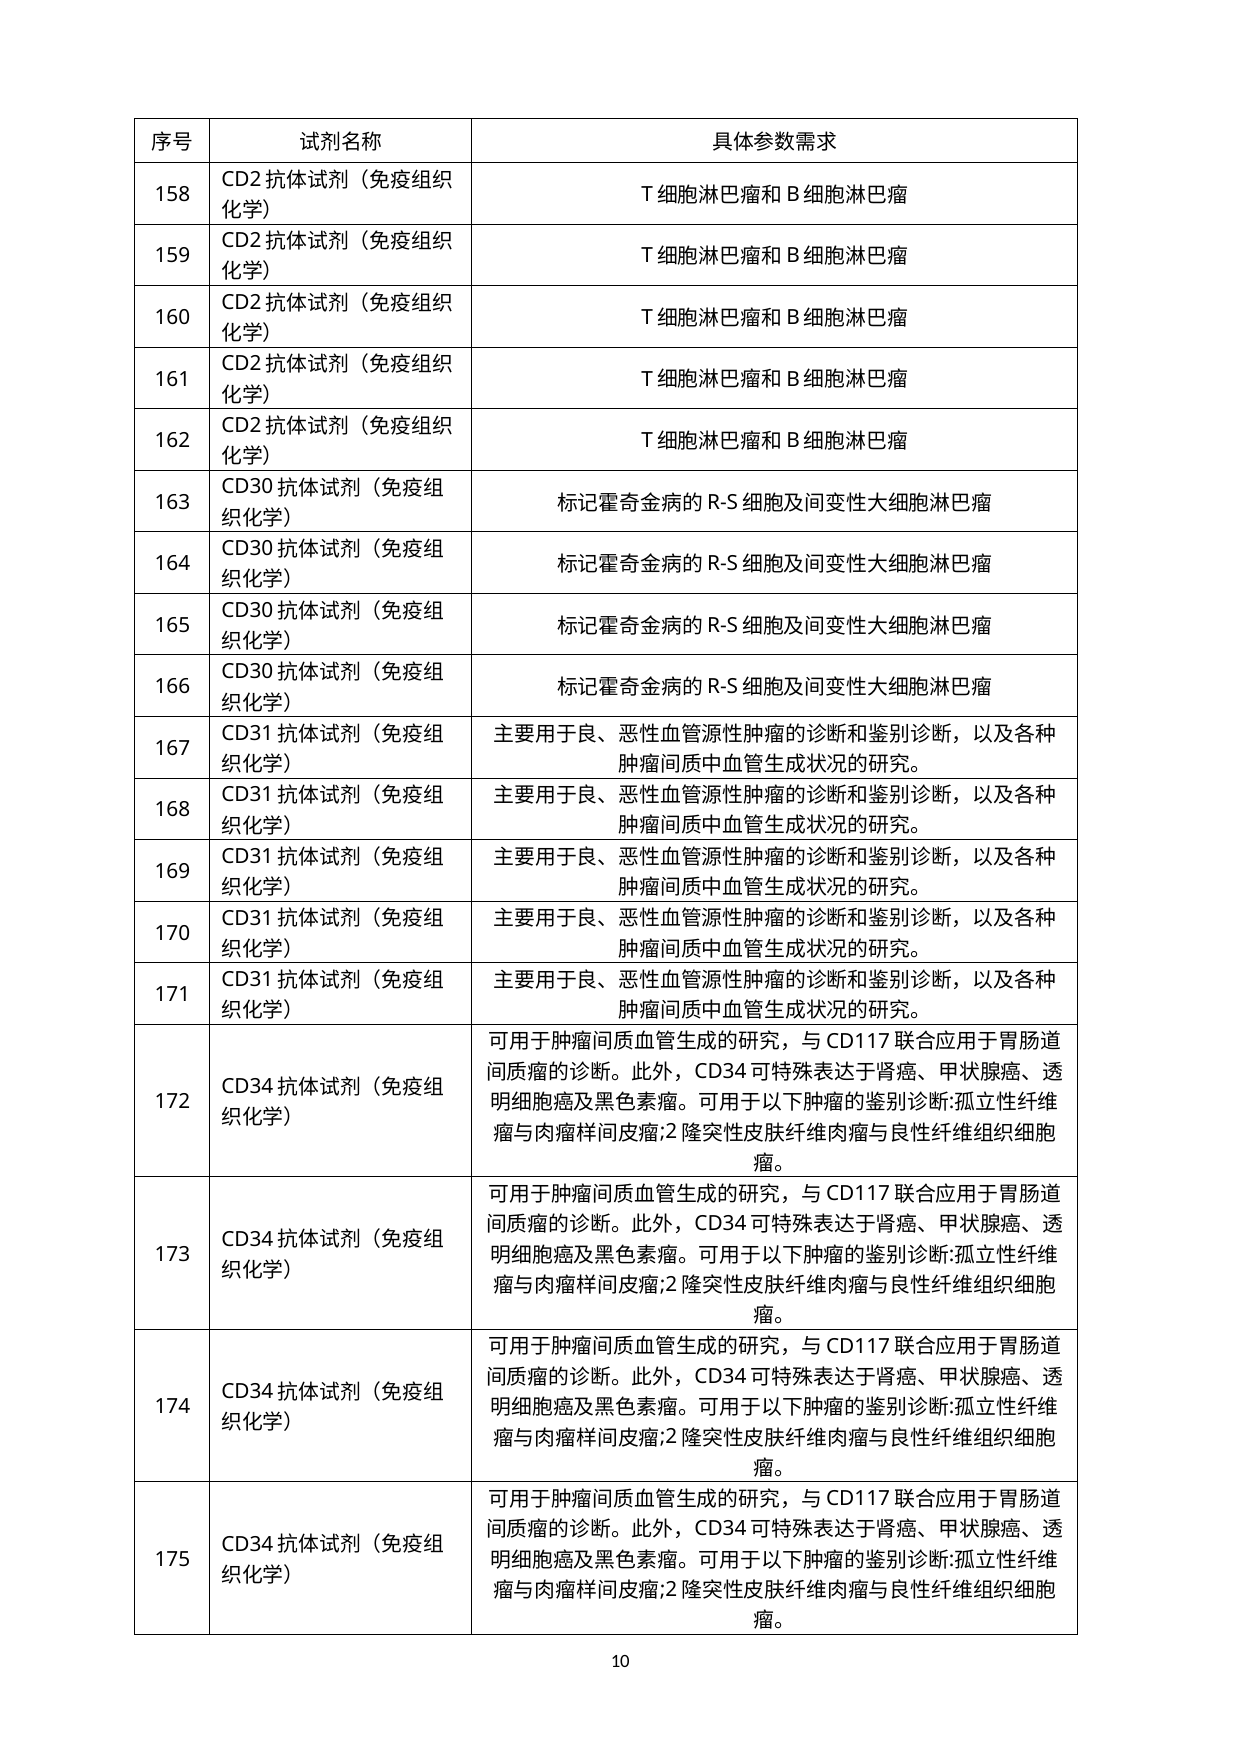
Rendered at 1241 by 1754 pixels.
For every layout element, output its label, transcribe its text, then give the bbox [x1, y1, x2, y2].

table_cell 标记霍奇金病的R-S细胞及间变性大细胞淋巴瘤 [472, 532, 1077, 593]
table_cell 160 [135, 286, 209, 347]
table_cell T细胞淋巴瘤和B细胞淋巴瘤 [472, 348, 1077, 408]
table_cell CD30抗体试剂（免疫组织化学） [210, 532, 471, 593]
table_cell 标记霍奇金病的R-S细胞及间变性大细胞淋巴瘤 [472, 471, 1077, 531]
table_cell CD31抗体试剂（免疫组织化学） [210, 963, 471, 1024]
table_cell 170 [135, 902, 209, 962]
table_cell 169 [135, 840, 209, 901]
table_cell CD30抗体试剂（免疫组织化学） [210, 655, 471, 716]
table_cell T细胞淋巴瘤和B细胞淋巴瘤 [472, 286, 1077, 347]
table_cell 159 [135, 225, 209, 285]
table_cell 162 [135, 409, 209, 470]
table_cell 主要用于良、恶性血管源性肿瘤的诊断和鉴别诊断，以及各种肿瘤间质中血管生成状况的研究。 [472, 963, 1077, 1024]
table_cell 173 [135, 1177, 209, 1329]
table_cell 可用于肿瘤间质血管生成的研究，与CD117联合应用于胃肠道间质瘤的诊断。此外，CD34可特殊表达于肾癌、甲状腺癌、透明细胞癌及黑色素瘤。可用于以下肿瘤的鉴别诊断:孤立性纤维瘤与肉瘤样间皮瘤;2隆突性皮肤纤维肉瘤与良性纤维组织细胞瘤。 [472, 1177, 1077, 1329]
table_cell 172 [135, 1025, 209, 1176]
table_cell 可用于肿瘤间质血管生成的研究，与CD117联合应用于胃肠道间质瘤的诊断。此外，CD34可特殊表达于肾癌、甲状腺癌、透明细胞癌及黑色素瘤。可用于以下肿瘤的鉴别诊断:孤立性纤维瘤与肉瘤样间皮瘤;2隆突性皮肤纤维肉瘤与良性纤维组织细胞瘤。 [472, 1482, 1077, 1634]
table_cell CD31抗体试剂（免疫组织化学） [210, 902, 471, 962]
table_cell 标记霍奇金病的R-S细胞及间变性大细胞淋巴瘤 [472, 594, 1077, 654]
table_cell 158 [135, 163, 209, 223]
table_cell 主要用于良、恶性血管源性肿瘤的诊断和鉴别诊断，以及各种肿瘤间质中血管生成状况的研究。 [472, 902, 1077, 962]
table_cell CD31抗体试剂（免疫组织化学） [210, 840, 471, 901]
table_cell 主要用于良、恶性血管源性肿瘤的诊断和鉴别诊断，以及各种肿瘤间质中血管生成状况的研究。 [472, 840, 1077, 901]
table_cell CD34抗体试剂（免疫组织化学） [210, 1482, 471, 1634]
table_header 试剂名称 [210, 119, 471, 162]
table_cell CD31抗体试剂（免疫组织化学） [210, 779, 471, 839]
table_cell 主要用于良、恶性血管源性肿瘤的诊断和鉴别诊断，以及各种肿瘤间质中血管生成状况的研究。 [472, 779, 1077, 839]
table_cell 171 [135, 963, 209, 1024]
table_cell T细胞淋巴瘤和B细胞淋巴瘤 [472, 163, 1077, 223]
table_cell CD2抗体试剂（免疫组织化学） [210, 348, 471, 408]
table_cell 174 [135, 1330, 209, 1481]
table_cell 163 [135, 471, 209, 531]
table_cell CD2抗体试剂（免疫组织化学） [210, 163, 471, 223]
table_cell 可用于肿瘤间质血管生成的研究，与CD117联合应用于胃肠道间质瘤的诊断。此外，CD34可特殊表达于肾癌、甲状腺癌、透明细胞癌及黑色素瘤。可用于以下肿瘤的鉴别诊断:孤立性纤维瘤与肉瘤样间皮瘤;2隆突性皮肤纤维肉瘤与良性纤维组织细胞瘤。 [472, 1330, 1077, 1481]
table_cell 165 [135, 594, 209, 654]
table_cell CD34抗体试剂（免疫组织化学） [210, 1330, 471, 1481]
table_cell 175 [135, 1482, 209, 1634]
table_cell 168 [135, 779, 209, 839]
table_cell CD34抗体试剂（免疫组织化学） [210, 1177, 471, 1329]
table_cell CD31抗体试剂（免疫组织化学） [210, 717, 471, 777]
table_cell CD2抗体试剂（免疫组织化学） [210, 225, 471, 285]
table_cell T细胞淋巴瘤和B细胞淋巴瘤 [472, 409, 1077, 470]
table_cell 标记霍奇金病的R-S细胞及间变性大细胞淋巴瘤 [472, 655, 1077, 716]
table_cell CD2抗体试剂（免疫组织化学） [210, 286, 471, 347]
table_cell CD34抗体试剂（免疫组织化学） [210, 1025, 471, 1176]
table_cell T细胞淋巴瘤和B细胞淋巴瘤 [472, 225, 1077, 285]
table_cell CD2抗体试剂（免疫组织化学） [210, 409, 471, 470]
table_cell 可用于肿瘤间质血管生成的研究，与CD117联合应用于胃肠道间质瘤的诊断。此外，CD34可特殊表达于肾癌、甲状腺癌、透明细胞癌及黑色素瘤。可用于以下肿瘤的鉴别诊断:孤立性纤维瘤与肉瘤样间皮瘤;2隆突性皮肤纤维肉瘤与良性纤维组织细胞瘤。 [472, 1025, 1077, 1176]
table_cell CD30抗体试剂（免疫组织化学） [210, 594, 471, 654]
table_cell 主要用于良、恶性血管源性肿瘤的诊断和鉴别诊断，以及各种肿瘤间质中血管生成状况的研究。 [472, 717, 1077, 777]
table_header 序号 [135, 119, 209, 162]
table_cell 161 [135, 348, 209, 408]
table_cell 166 [135, 655, 209, 716]
table_cell 164 [135, 532, 209, 593]
table_cell CD30抗体试剂（免疫组织化学） [210, 471, 471, 531]
table_header 具体参数需求 [472, 119, 1077, 162]
table_cell 167 [135, 717, 209, 777]
